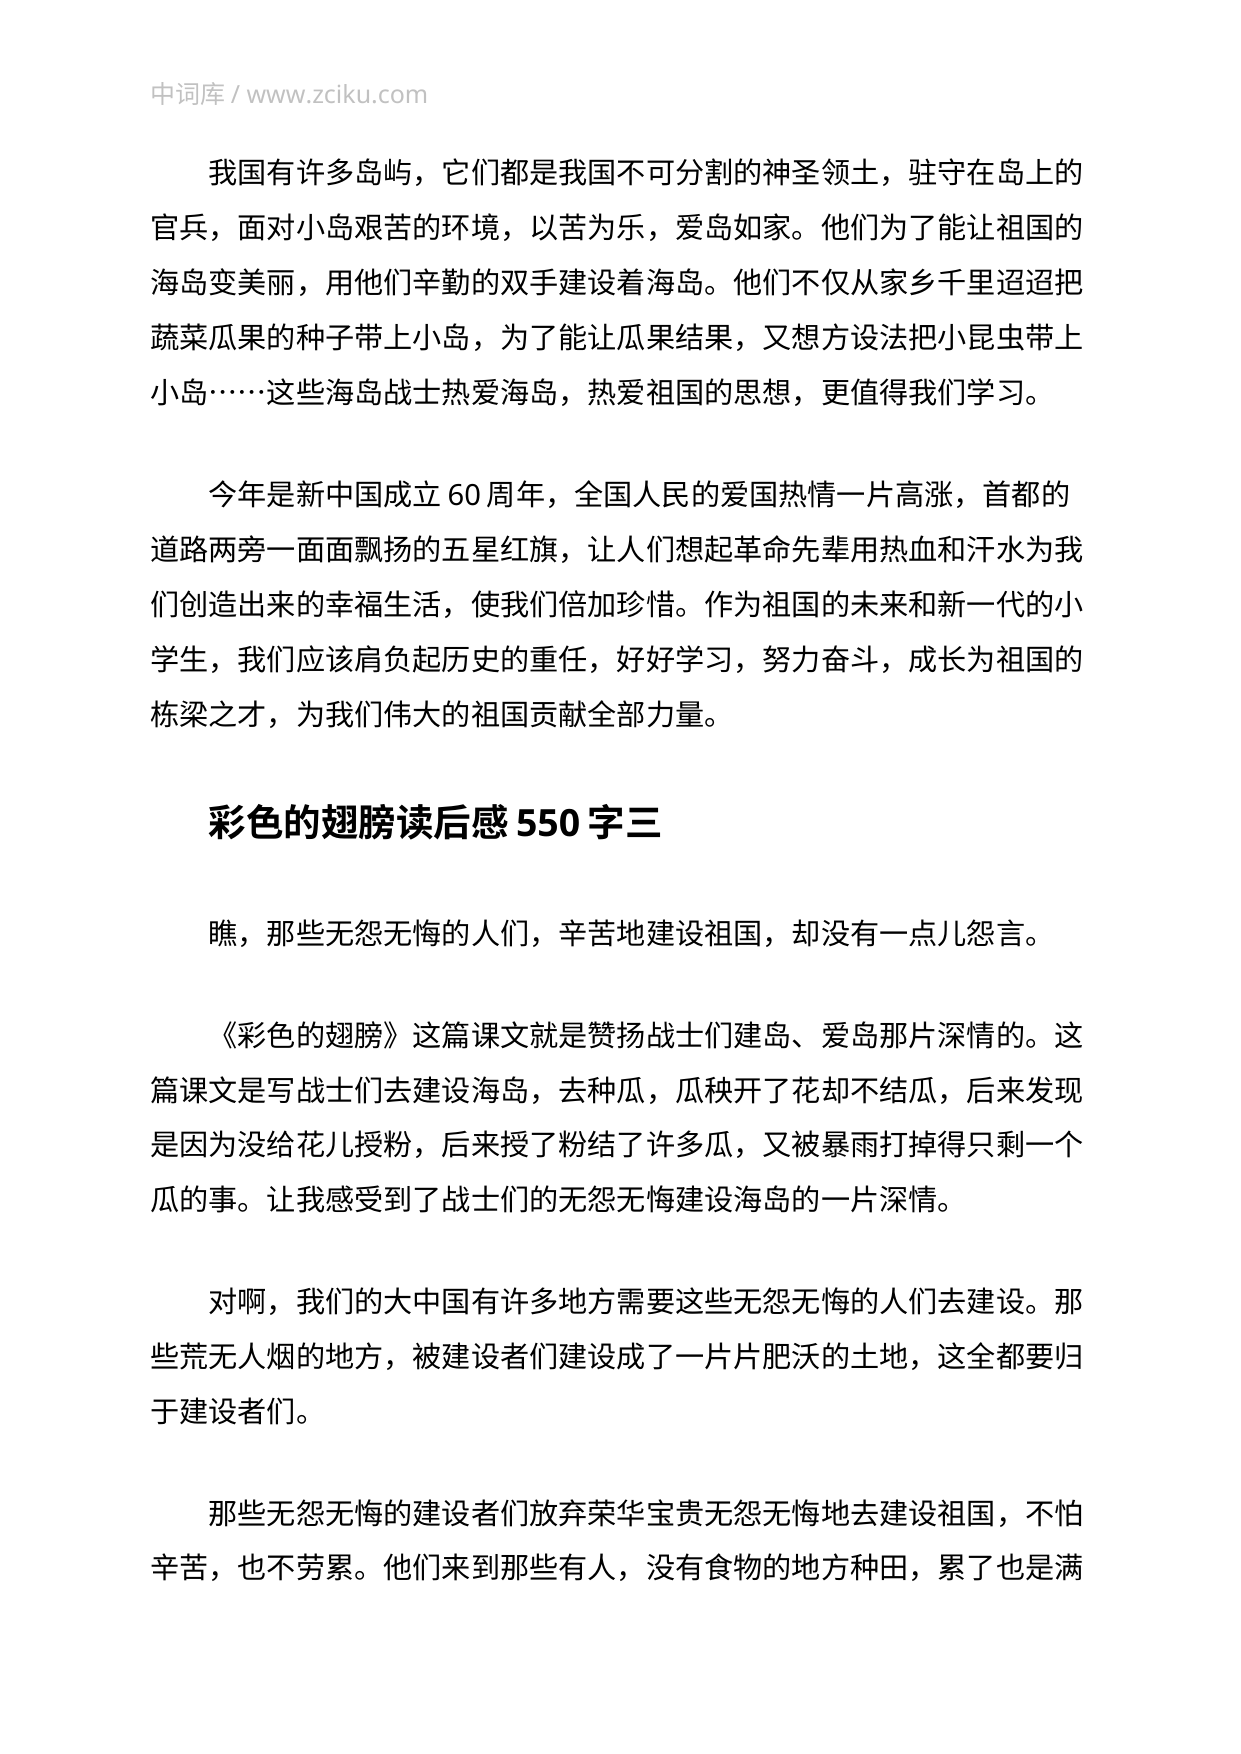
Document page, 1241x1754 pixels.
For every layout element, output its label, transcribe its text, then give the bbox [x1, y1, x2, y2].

text 对啊，我们的大中国有许多地方需要这些无怨无悔的人们去建设。那些荒无人烟的地方，被建设者们建设成了一片片肥沃的土地，这全都要归于建设者们。 [150, 1279, 1090, 1431]
text 我国有许多岛屿，它们都是我国不可分割的神圣领土，驻守在岛上的官兵，面对小岛艰苦的环境，以苦为乐，爱岛如家。他们为了能让祖国的海岛变美丽，用他们辛勤的双手建设着海岛。他们不仅从家乡千里迢迢把蔬菜瓜果的种子带上小岛，为了能让瓜果结果，又想方设法把小昆虫带上小岛……这些海岛战士热爱海岛，热爱祖国的思想，更值得我们学习。 [150, 150, 1090, 412]
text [150, 1490, 1090, 1587]
text 今年是新中国成立60周年，全国人民的爱国热情一片高涨，首都的道路两旁一面面飘扬的五星红旗，让人们想起革命先辈用热血和汗水为我们创造出来的幸福生活，使我们倍加珍惜。作为祖国的未来和新一代的小学生，我们应该肩负起历史的重任，好好学习，努力奋斗，成长为祖国的栋梁之才，为我们伟大的祖国贡献全部力量。 [150, 471, 1090, 733]
text 《彩色的翅膀》这篇课文就是赞扬战士们建岛、爱岛那片深情的。这篇课文是写战士们去建设海岛，去种瓜，瓜秧开了花却不结瓜，后来发现是因为没给花儿授粉，后来授了粉结了许多瓜，又被暴雨打掉得只剩一个瓜的事。让我感受到了战士们的无怨无悔建设海岛的一片深情。 [150, 1012, 1090, 1219]
text 彩色的翅膀读后感550字三 [150, 793, 1090, 847]
text 瞧，那些无怨无悔的人们，辛苦地建设祖国，却没有一点儿怨言。 [150, 910, 1090, 953]
